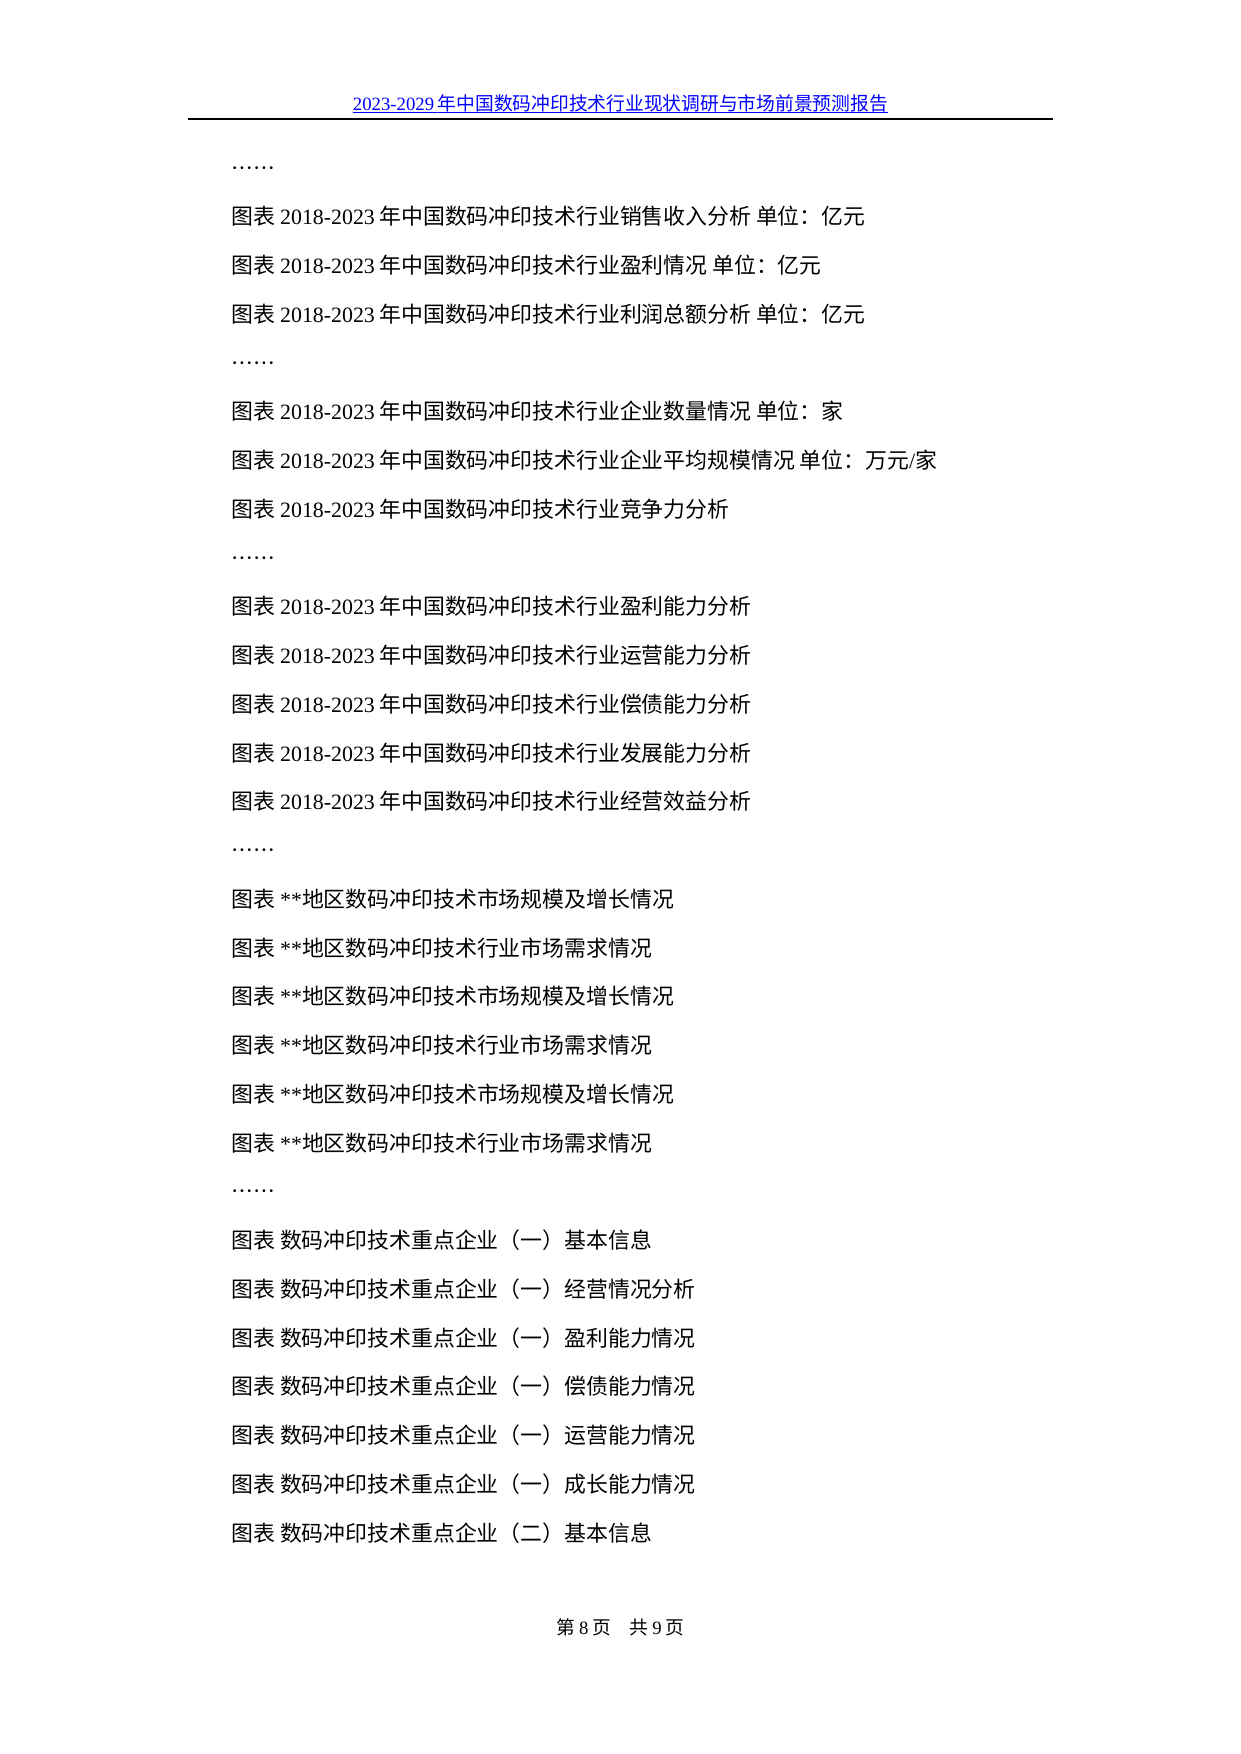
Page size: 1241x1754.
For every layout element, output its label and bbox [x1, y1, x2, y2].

text [187, 150, 1053, 1548]
